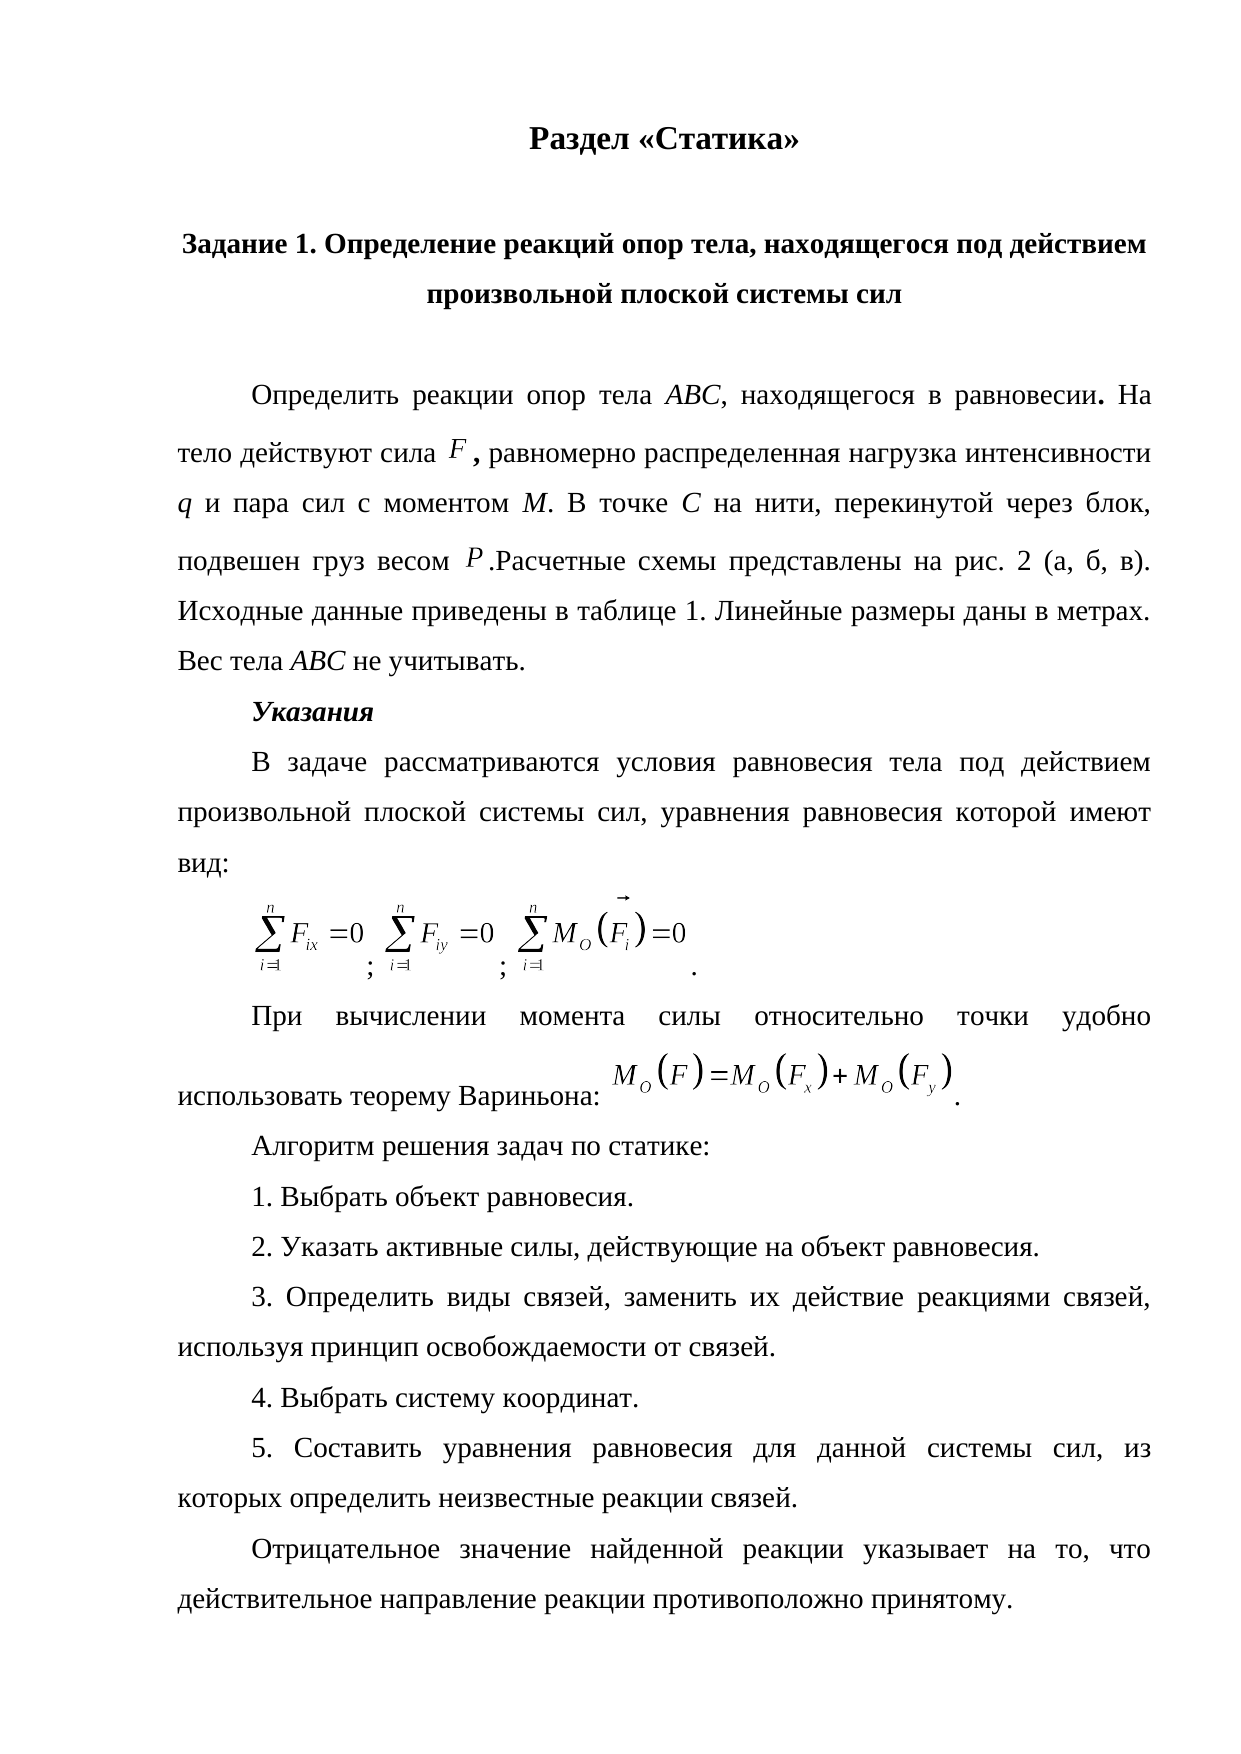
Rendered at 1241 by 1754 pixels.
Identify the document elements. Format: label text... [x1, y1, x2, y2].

text 3. Определить виды связей, заменить их действие реакциями связей, используя принцип освобождаемости от связей. [177, 1279, 1152, 1363]
text 4. Выбрать систему координат. [177, 1380, 1152, 1413]
text Задание 1. Определение реакций опор тела, находящегося под действием произвольной плоской системы сил [177, 226, 1152, 310]
text Указания [177, 694, 1152, 727]
text Определить реакции опор тела АВС, находящегося в равновесии. На тело действуют сила , равномерно распределенная нагрузка интенсивности q и пара сил с моментом М. В точке С на нити, перекинутой через блок, подвешен груз весом .Расчетные схемы представлены на рис. 2 (а, б, в). Исходные данные приведены в таблице 1. Линейные размеры даны в метрах. Вес тела АВС не учитывать. [177, 377, 1152, 677]
text 1. Выбрать объект равновесия. [177, 1179, 1152, 1212]
text При вычислении момента силы относительно точки удобно использовать теорему Вариньона: . [177, 998, 1152, 1112]
text ; ; . [177, 895, 1152, 982]
text 2. Указать активные силы, действующие на объект равновесия. [177, 1229, 1152, 1262]
text 5. Составить уравнения равновесия для данной системы сил, из которых определить неизвестные реакции связей. [177, 1430, 1152, 1514]
text Алгоритм решения задач по статике: [177, 1128, 1152, 1162]
text Отрицательное значение найденной реакции указывает на то, что действительное направление реакции противоположно принятому. [177, 1531, 1152, 1615]
text Раздел «Статика» [177, 118, 1152, 156]
text В задаче рассматриваются условия равновесия тела под действием произвольной плоской системы сил, уравнения равновесия которой имеют вид: [177, 744, 1152, 878]
